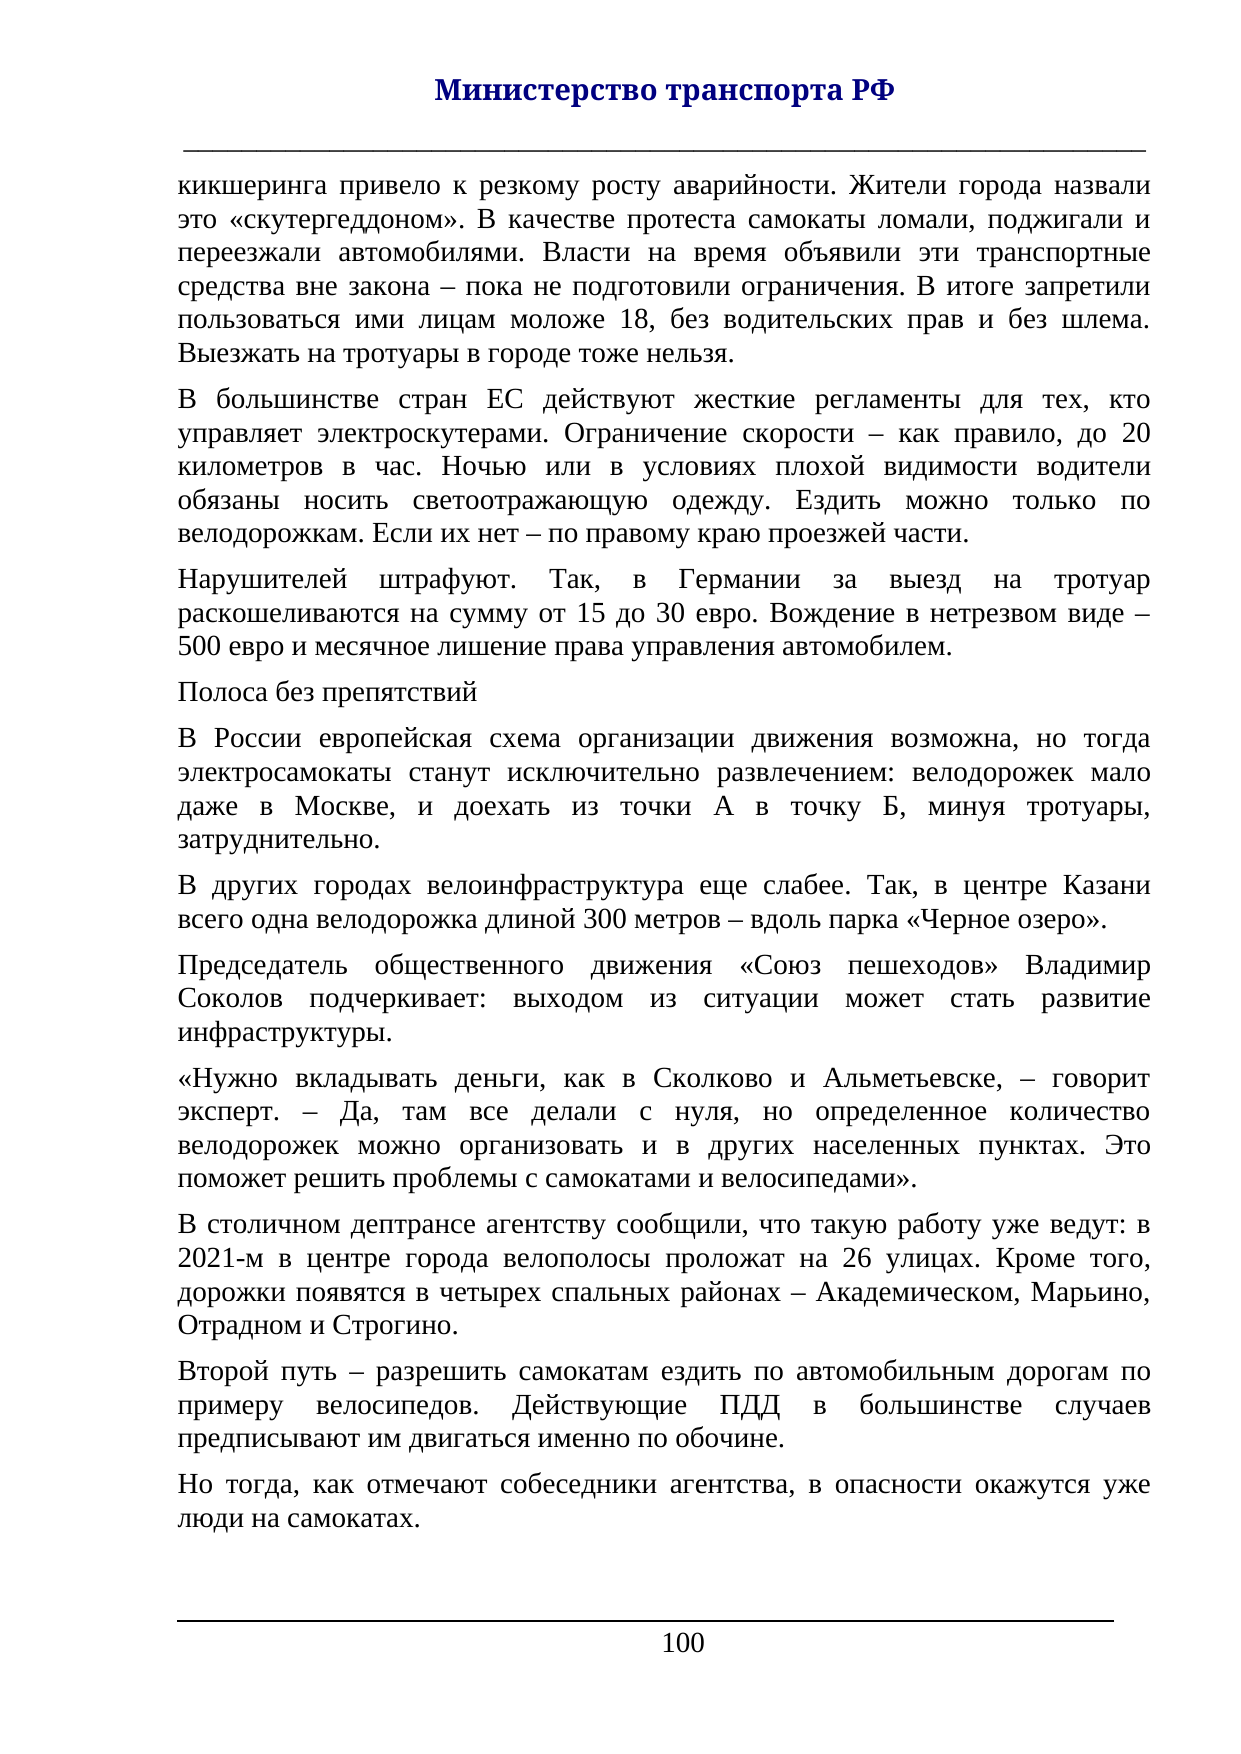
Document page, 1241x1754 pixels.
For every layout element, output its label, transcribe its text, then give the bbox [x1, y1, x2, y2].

text В столичном дептрансе агентству сообщили, что такую работу уже ведут: в 2021-м в центре города велополосы проложат на 26 улицах. Кроме того, дорожки появятся в четырех спальных районах – Академическом, Марьино, Отрадном и Строгино. [177, 1207, 1152, 1341]
text Нарушителей штрафуют. Так, в Германии за выезд на тротуар раскошеливаются на сумму от 15 до 30 евро. Вождение в нетрезвом виде – 500 евро и месячное лишение права управления автомобилем. [177, 561, 1152, 662]
text В других городах велоинфраструктура еще слабее. Так, в центре Казани всего одна велодорожка длиной 300 метров – вдоль парка «Черное озеро». [177, 867, 1152, 934]
text Полоса без препятствий [177, 674, 1152, 708]
text Но тогда, как отмечают собеседники агентства, в опасности окажутся уже люди на самокатах. [177, 1466, 1152, 1533]
text Второй путь – разрешить самокатам ездить по автомобильным дорогам по примеру велосипедов. Действующие ПДД в большинстве случаев предписывают им двигаться именно по обочине. [177, 1353, 1152, 1454]
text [177, 167, 1152, 369]
text В большинстве стран ЕС действуют жесткие регламенты для тех, кто управляет электроскутерами. Ограничение скорости – как правило, до 20 километров в час. Ночью или в условиях плохой видимости водители обязаны носить светоотражающую одежду. Ездить можно только по велодорожкам. Если их нет – по правому краю проезжей части. [177, 381, 1152, 549]
text Председатель общественного движения «Союз пешеходов» Владимир Соколов подчеркивает: выходом из ситуации может стать развитие инфраструктуры. [177, 947, 1152, 1047]
text «Нужно вкладывать деньги, как в Сколково и Альметьевске, – говорит эксперт. – Да, там все делали с нуля, но определенное количество велодорожек можно организовать и в других населенных пунктах. Это поможет решить проблемы с самокатами и велосипедами». [177, 1060, 1152, 1194]
text В России европейская схема организации движения возможна, но тогда электросамокаты станут исключительно развлечением: велодорожек мало даже в Москве, и доехать из точки А в точку Б, минуя тротуары, затруднительно. [177, 721, 1152, 855]
